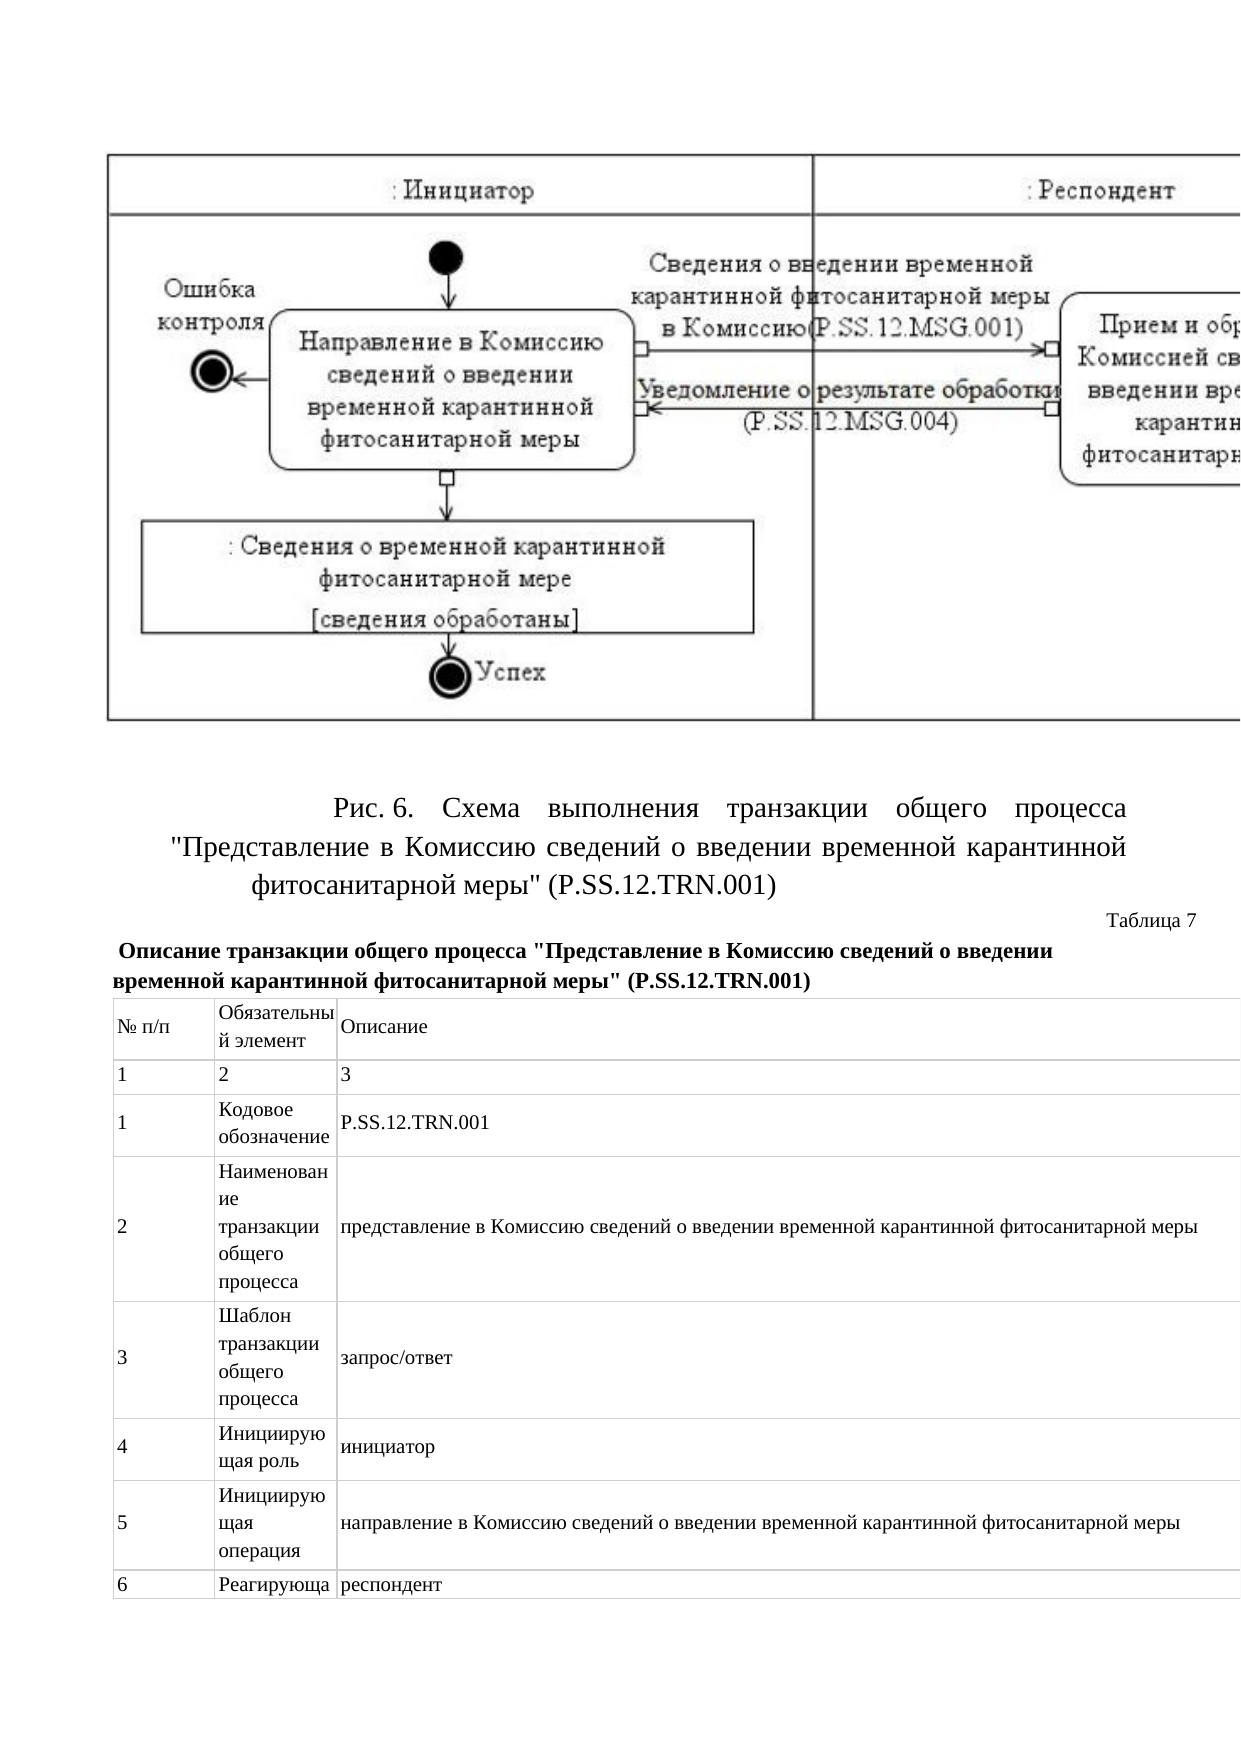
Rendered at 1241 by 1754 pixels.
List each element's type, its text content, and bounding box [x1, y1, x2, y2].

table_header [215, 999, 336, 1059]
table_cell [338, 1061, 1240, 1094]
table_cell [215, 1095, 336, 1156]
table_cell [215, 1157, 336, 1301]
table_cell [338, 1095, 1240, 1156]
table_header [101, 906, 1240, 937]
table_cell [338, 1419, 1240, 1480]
text Описание транзакции общего процесса "Представление в Комиссию сведений о введении временной карантинной фитосанитарной меры" (P.SS.12.TRN.001) [112, 937, 1128, 993]
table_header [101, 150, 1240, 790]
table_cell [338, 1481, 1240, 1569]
picture [104, 151, 1241, 723]
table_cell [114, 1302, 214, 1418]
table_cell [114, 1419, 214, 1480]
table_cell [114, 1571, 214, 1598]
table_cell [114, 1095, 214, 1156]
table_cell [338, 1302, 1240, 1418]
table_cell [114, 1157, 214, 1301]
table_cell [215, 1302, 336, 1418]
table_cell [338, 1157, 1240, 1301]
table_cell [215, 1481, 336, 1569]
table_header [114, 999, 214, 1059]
text Рис. 6. Схема выполнения транзакции общего процесса "Представление в Комиссию сведений о введении временной карантинной фитосанитарной меры" (P.SS.12.TRN.001) [112, 790, 1128, 901]
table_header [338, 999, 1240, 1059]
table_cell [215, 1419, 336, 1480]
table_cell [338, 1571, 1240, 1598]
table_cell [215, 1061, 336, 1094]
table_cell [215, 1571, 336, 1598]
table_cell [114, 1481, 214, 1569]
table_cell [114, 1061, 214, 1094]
